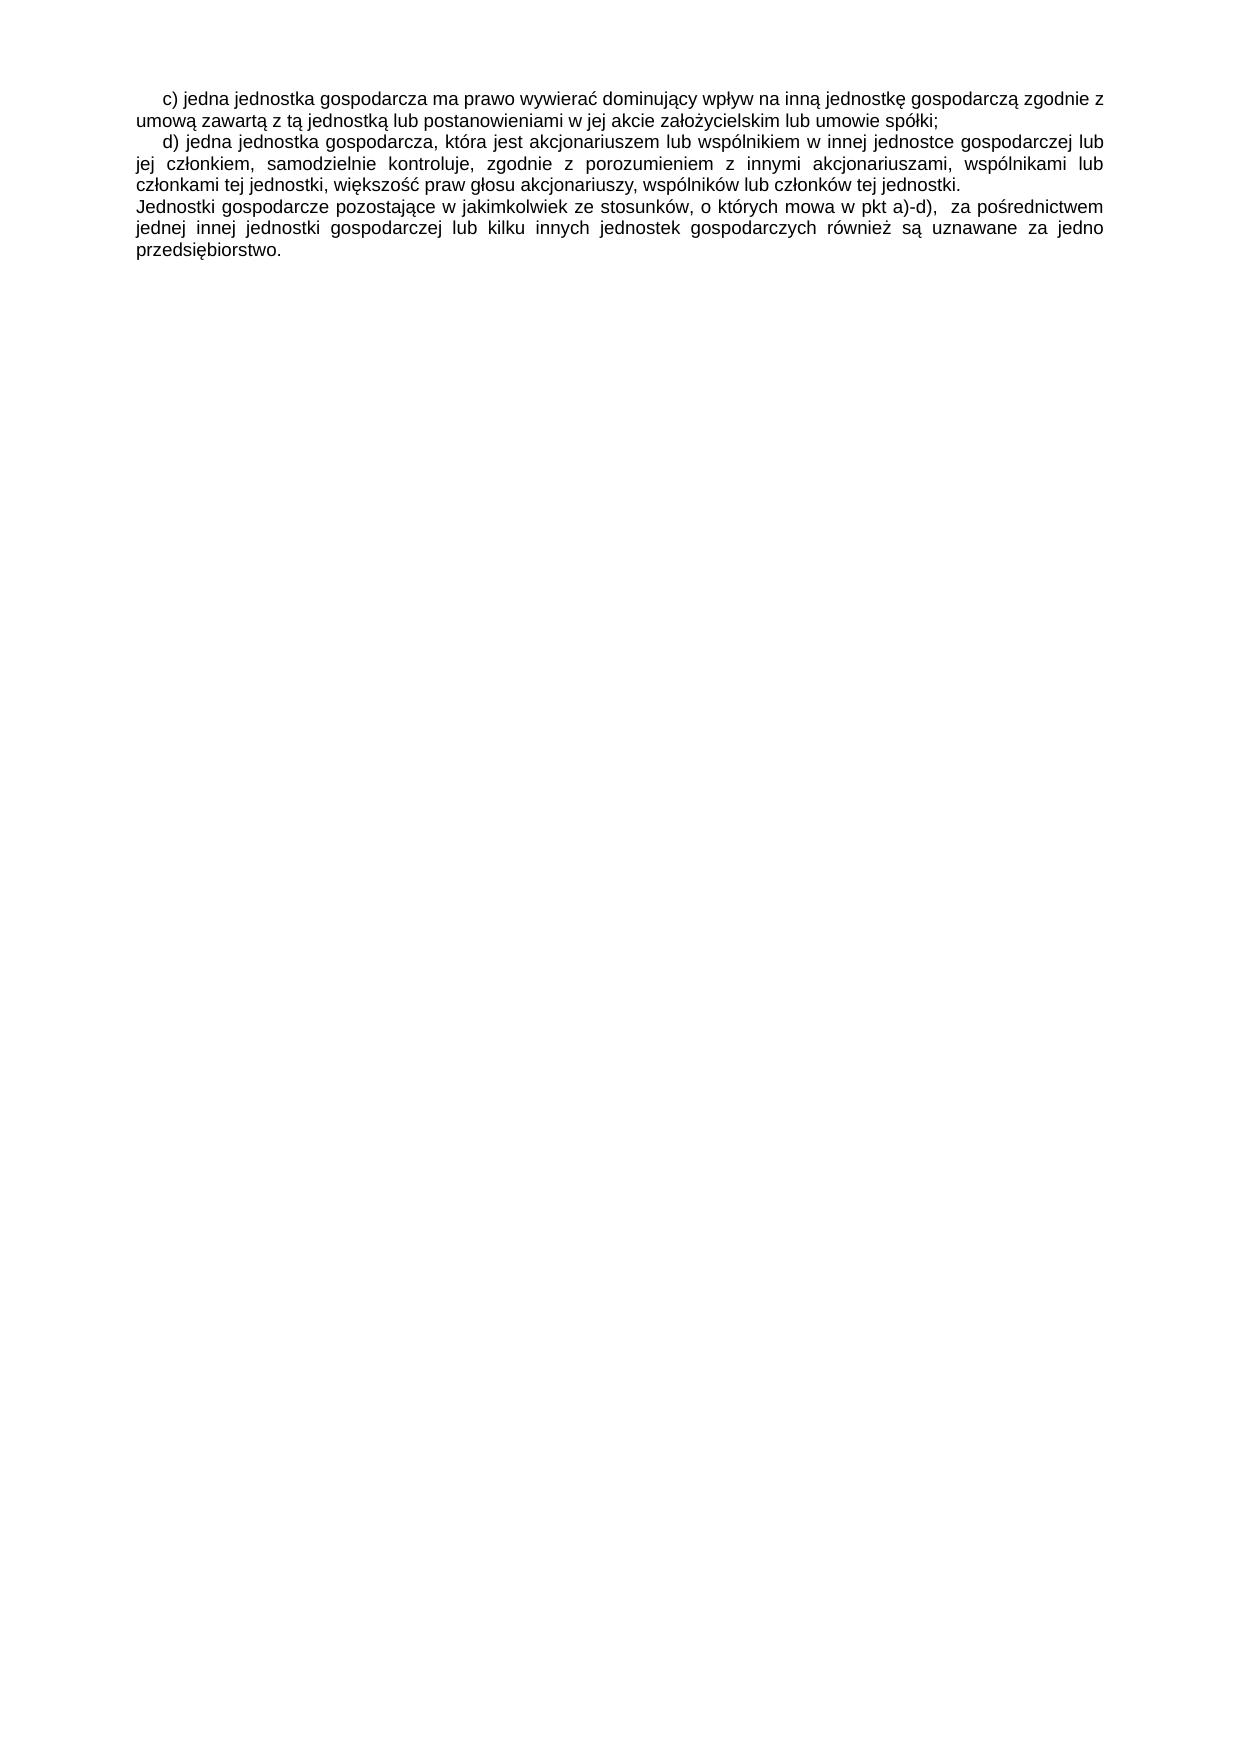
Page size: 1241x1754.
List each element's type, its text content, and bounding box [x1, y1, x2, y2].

text c) jedna jednostka gospodarcza ma prawo wywierać dominujący wpływ na inną jednostkę gospodarczą zgodnie z umową zawartą z tą jednostką lub postanowieniami w jej akcie założycielskim lub umowie spółki; [136, 88, 1104, 131]
text d) jedna jednostka gospodarcza, która jest akcjonariuszem lub wspólnikiem w innej jednostce gospodarczej lub jej członkiem, samodzielnie kontroluje, zgodnie z porozumieniem z innymi akcjonariuszami, wspólnikami lub członkami tej jednostki, większość praw głosu akcjonariuszy, wspólników lub członków tej jednostki. [136, 131, 1104, 196]
text Jednostki gospodarcze pozostające w jakimkolwiek ze stosunków, o których mowa w pkt a)-d), za pośrednictwem jednej innej jednostki gospodarczej lub kilku innych jednostek gospodarczych również są uznawane za jedno przedsiębiorstwo. [136, 196, 1104, 260]
